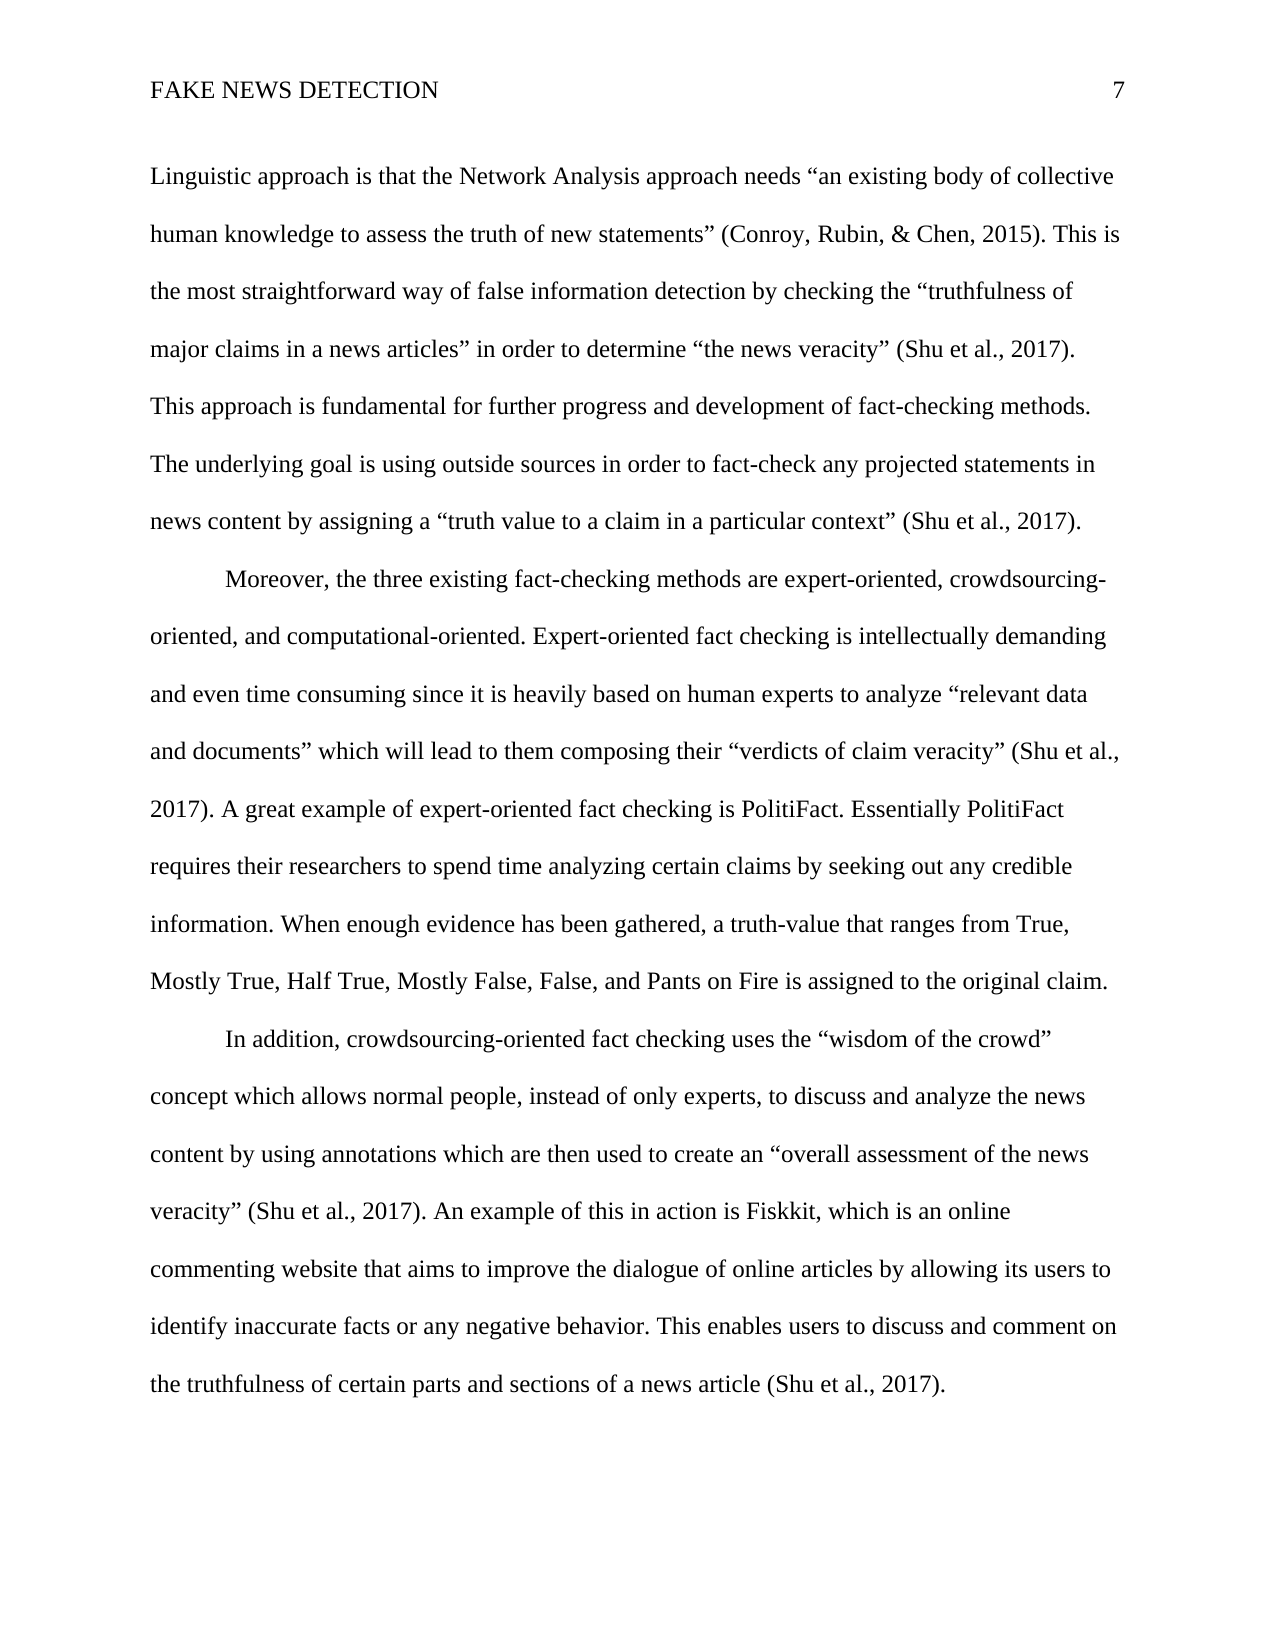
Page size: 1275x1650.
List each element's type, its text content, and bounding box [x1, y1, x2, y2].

text In addition, crowdsourcing-oriented fact checking uses the “wisdom of the crowd” concept which allows normal people, instead of only experts, to discuss and analyze the news content by using annotations which are then used to create an “overall assessment of the news veracity” (Shu et al., 2017). An example of this in action is Fiskkit, which is an online commenting website that aims to improve the dialogue of online articles by allowing its users to identify inaccurate facts or any negative behavior. This enables users to discuss and comment on the truthfulness of certain parts and sections of a news article (Shu et al., 2017). [150, 1024, 1125, 1397]
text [150, 161, 1125, 995]
